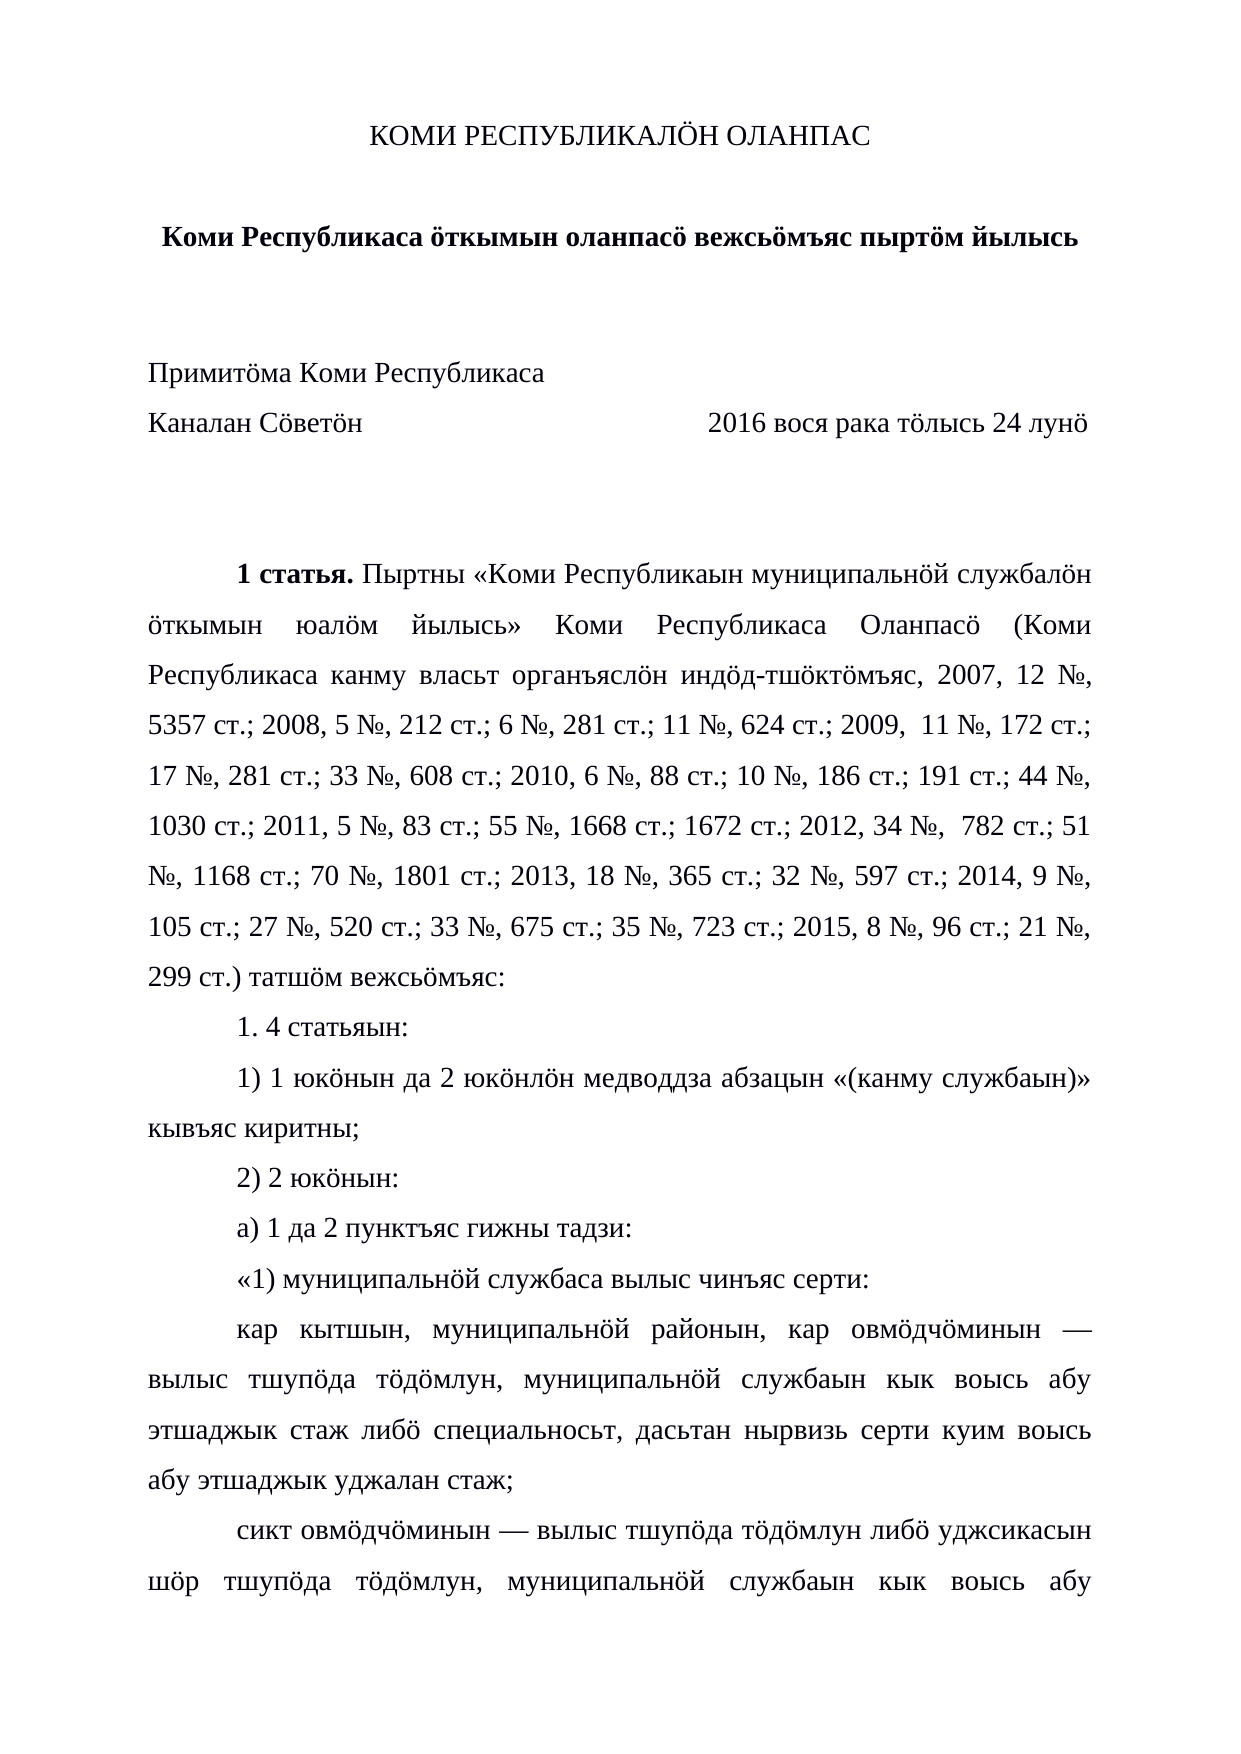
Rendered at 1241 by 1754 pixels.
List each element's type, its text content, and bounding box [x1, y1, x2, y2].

text 1. 4 статьяын: [148, 1009, 1092, 1043]
subtitle Примитӧма Коми Республикаса [148, 355, 1092, 389]
title Коми Республикаса ӧткымын оланпасӧ вежсьӧмъяс пыртӧм йылысь [148, 219, 1092, 252]
list 1 статья. Пыртны «Коми Республикаын муниципальнӧй службалӧн ӧткымын юалӧм йылысь» Коми Республикаса Оланпасӧ (Коми Республикаса канму власьт органъяслӧн индӧд-тшӧктӧмъяс, 2007, 12 №, 5357 ст.; 2008, 5 №, 212 ст.; 6 №, 281 ст.; 11 №, 624 ст.; 2009, 11 №, 172 ст.; 17 №, 281 ст.; 33 №, 608 ст.; 2010, 6 №, 88 ст.; 10 №, 186 ст.; 191 ст.; 44 №, 1030 ст.; 2011, 5 №, 83 ст.; 55 №, 1668 ст.; 1672 ст.; 2012, 34 №, 782 ст.; 51 №, 1168 ст.; 70 №, 1801 ст.; 2013, 18 №, 365 ст.; 32 №, 597 ст.; 2014, 9 №, 105 ст.; 27 №, 520 ст.; 33 №, 675 ст.; 35 №, 723 ст.; 2015, 8 №, 96 ст.; 21 №, 299 ст.) татшӧм вежсьӧмъяс: [148, 557, 1092, 993]
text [148, 1512, 1092, 1596]
text 1) 1 юкӧнын да 2 юкӧнлӧн медводдза абзацын «(канму службаын)» кывъяс киритны; [148, 1060, 1092, 1143]
text кар кытшын, муниципальнӧй районын, кар овмӧдчӧминын — вылыс тшупӧда тӧдӧмлун, муниципальнӧй службаын кык воысь абу этшаджык стаж либӧ специальносьт, дасьтан нырвизь серти куим воысь абу этшаджык уджалан стаж; [148, 1311, 1092, 1496]
text а) 1 да 2 пунктъяс гижны тадзи: [148, 1211, 1092, 1244]
text «1) муниципальнӧй службаса вылыс чинъяс серти: [148, 1261, 1092, 1294]
subtitle Каналан Сӧветӧн 2016 вося рака тӧлысь 24 лунӧ [148, 406, 1092, 439]
text 2) 2 юкӧнын: [148, 1160, 1092, 1194]
title КОМИ РЕСПУБЛИКАЛӦН ОЛАНПАС [148, 118, 1092, 152]
